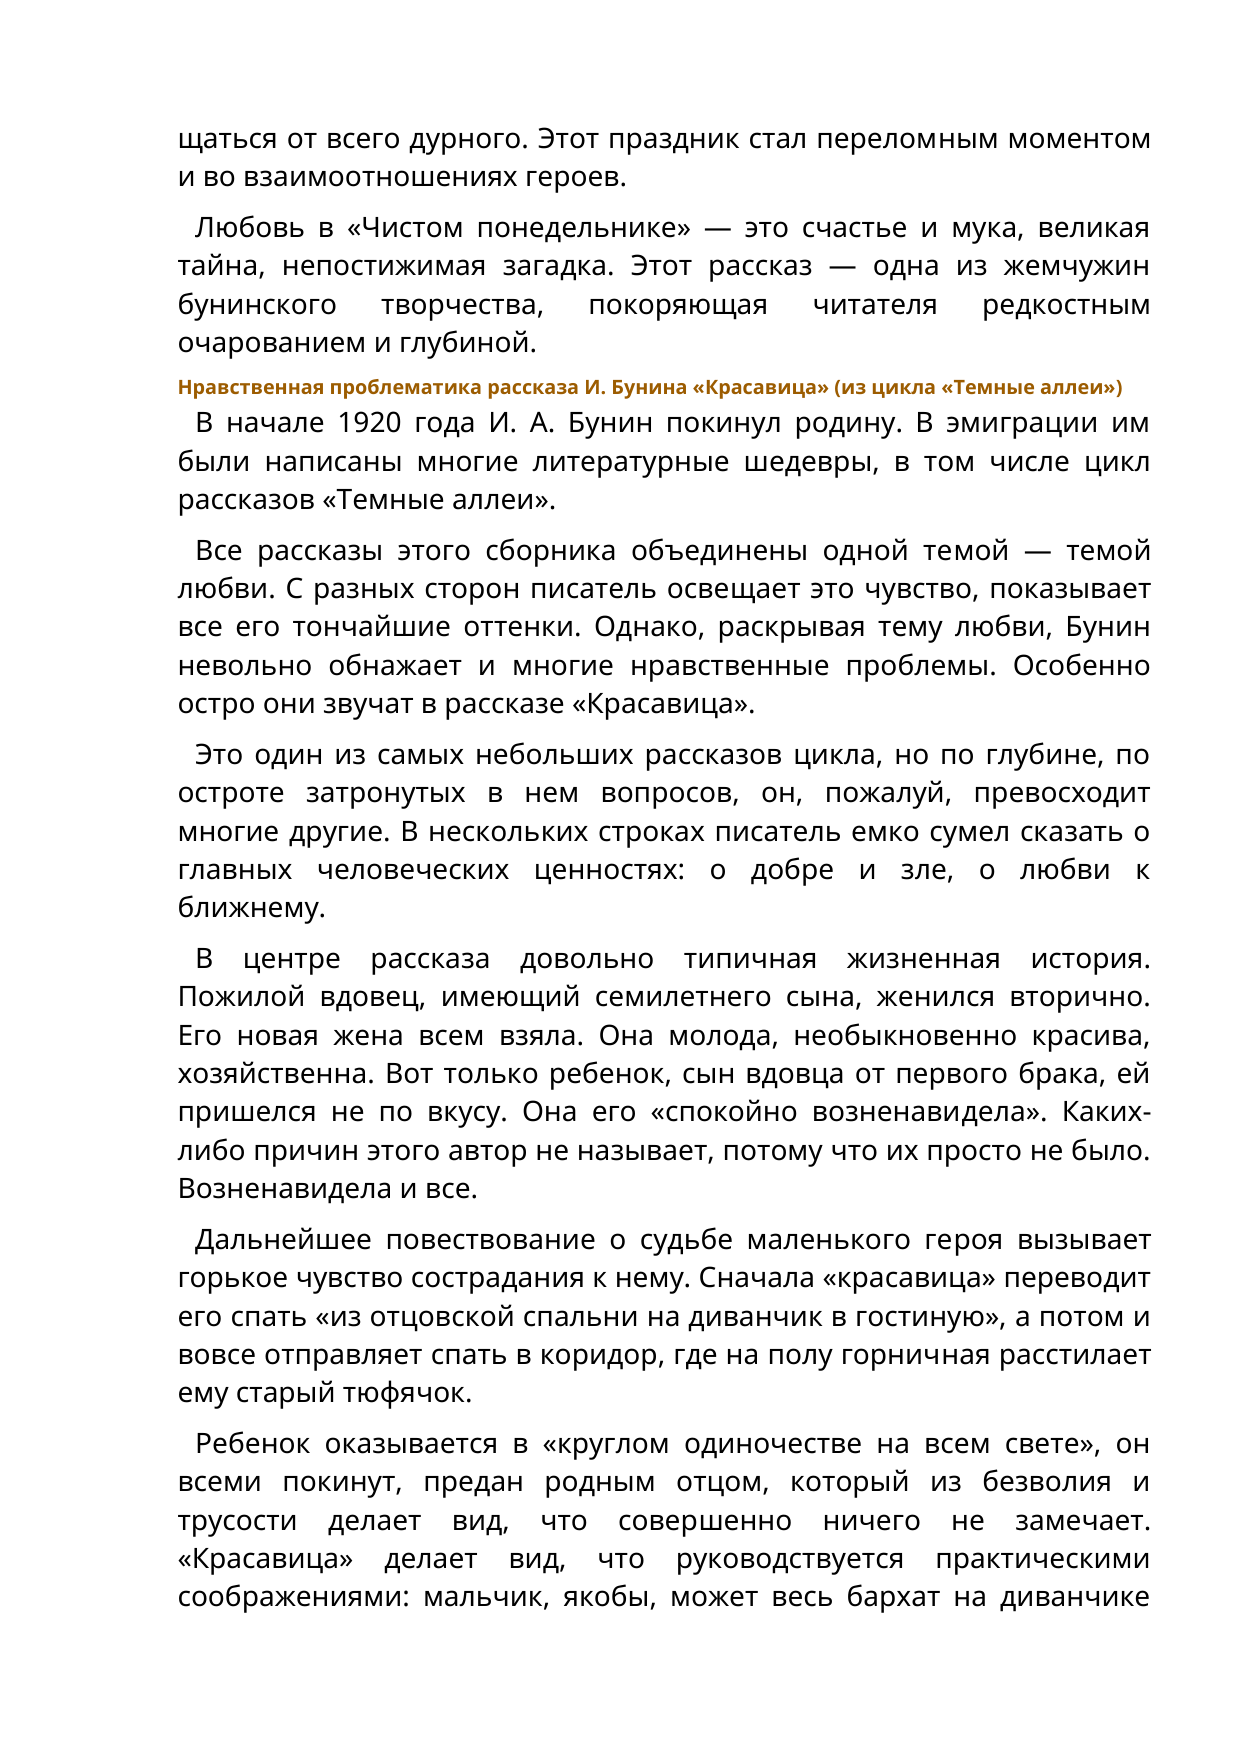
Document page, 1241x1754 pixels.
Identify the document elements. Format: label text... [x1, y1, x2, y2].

text Нравственная проблематика рассказа И. Бунина «Красавица» (из цикла «Темные аллеи») [177, 373, 1152, 400]
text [177, 1423, 1152, 1615]
text Это один из самых небольших рассказов цикла, но по глубине, по остроте затронутых в нем вопросов, он, пожалуй, превосходит многие другие. В нескольких строках писатель емко сумел сказать о главных человеческих ценностях: о добре и зле, о любви к ближнему. [177, 734, 1152, 926]
text Любовь в «Чистом понедельнике» — это счастье и мука, великая тайна, непостижимая загадка. Этот рассказ — одна из жемчужин бунинского творчества, покоряющая читателя редкостным очарованием и глубиной. [177, 207, 1152, 361]
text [177, 118, 1152, 195]
text В центре рассказа довольно типичная жизненная история. Пожилой вдовец, имеющий семилетнего сына, женился вторично. Его новая жена всем взяла. Она молода, необыкновенно красива, хозяйственна. Вот только ребенок, сын вдовца от первого брака, ей пришелся не по вкусу. Она его «спокойно возненавидела». Каких-либо причин этого автор не называет, потому что их просто не было. Возненавидела и все. [177, 938, 1152, 1207]
text Дальнейшее повествование о судьбе маленького героя вызывает горькое чувство сострадания к нему. Сначала «красавица» переводит его спать «из отцовской спальни на диванчик в гостиную», а потом и вовсе отправляет спать в коридор, где на полу горничная расстилает ему старый тюфячок. [177, 1219, 1152, 1411]
text В начале 1920 года И. А. Бунин покинул родину. В эмиграции им были написаны многие литературные шедевры, в том числе цикл рассказов «Темные аллеи». [177, 403, 1152, 518]
text Все рассказы этого сборника объединены одной темой — темой любви. С разных сторон писатель освещает это чувство, показывает все его тончайшие оттенки. Однако, раскрывая тему любви, Бунин невольно обнажает и многие нравственные проблемы. Особенно остро они звучат в рассказе «Красавица». [177, 530, 1152, 722]
